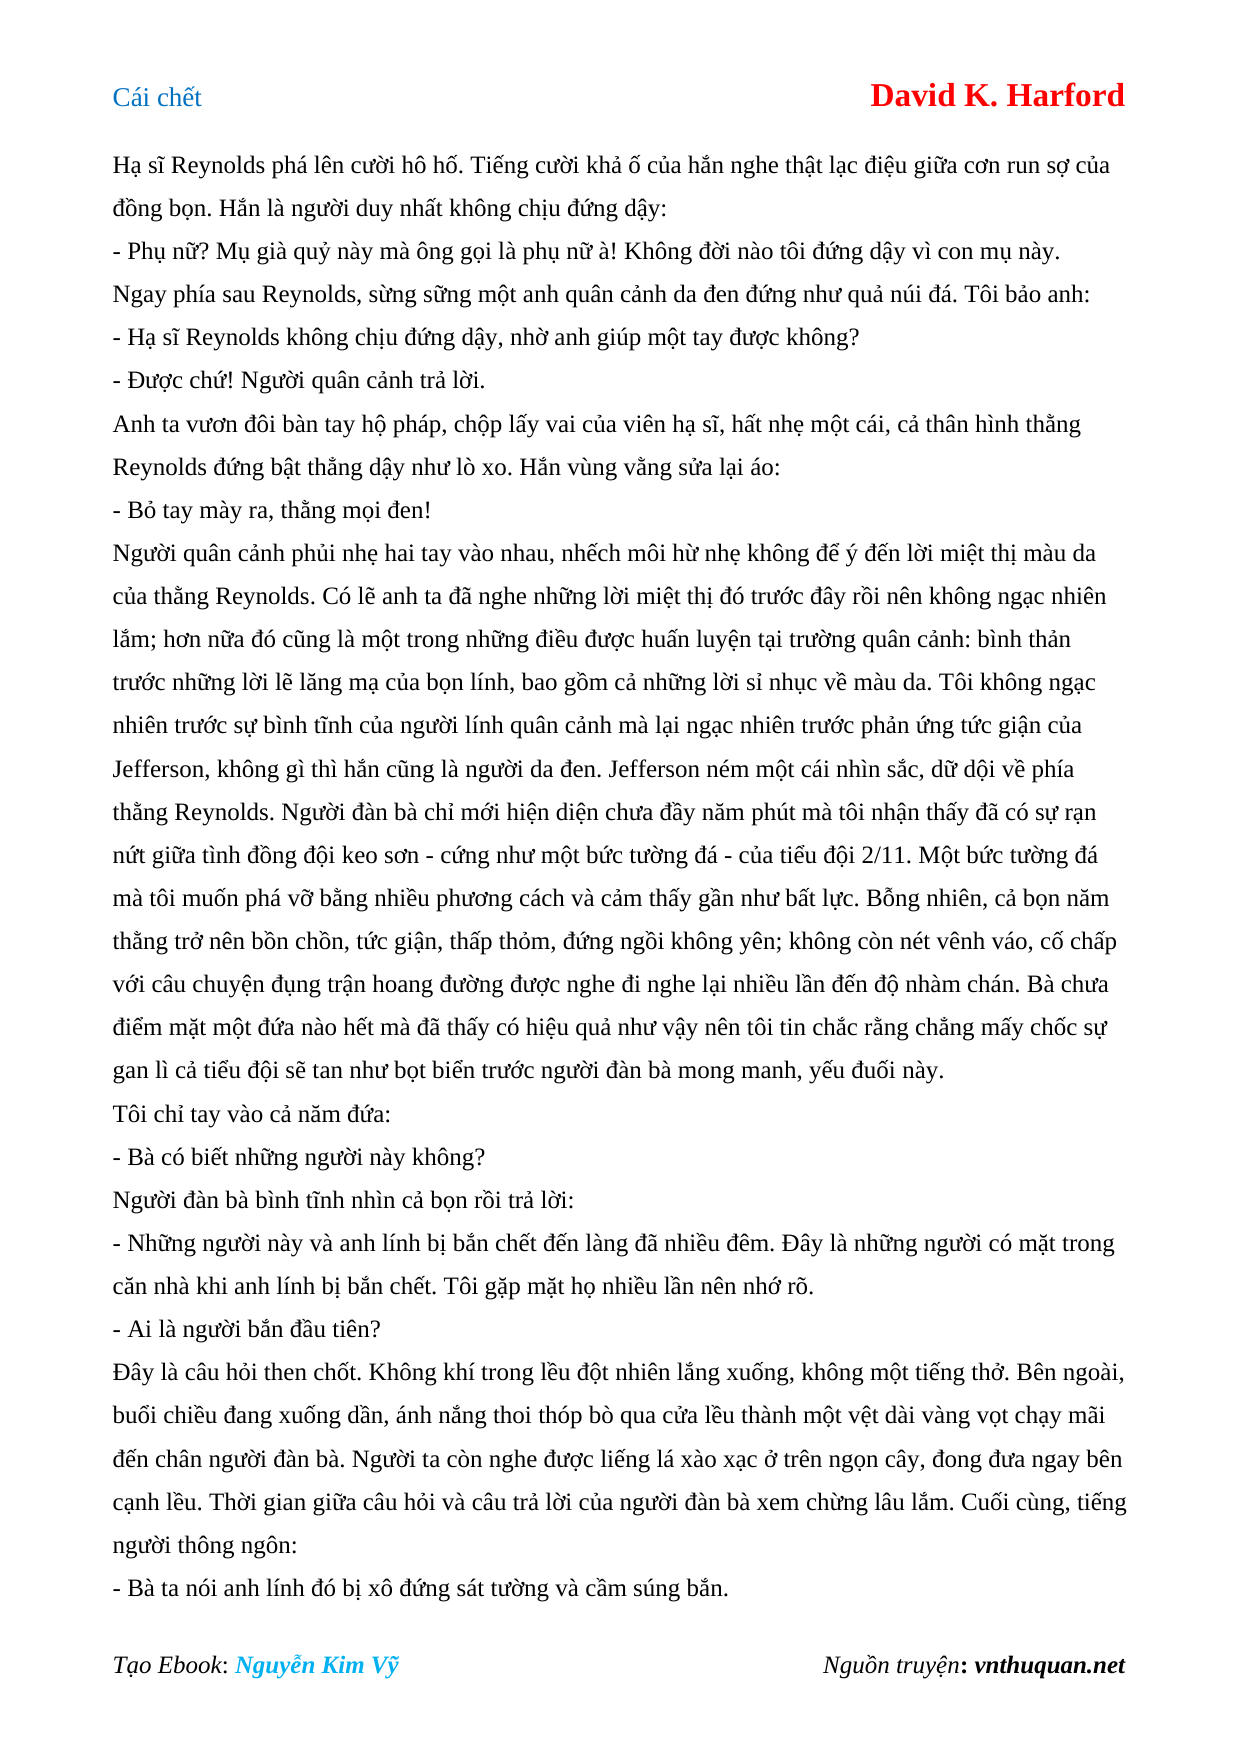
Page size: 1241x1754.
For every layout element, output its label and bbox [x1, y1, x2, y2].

text [112, 150, 1128, 1602]
